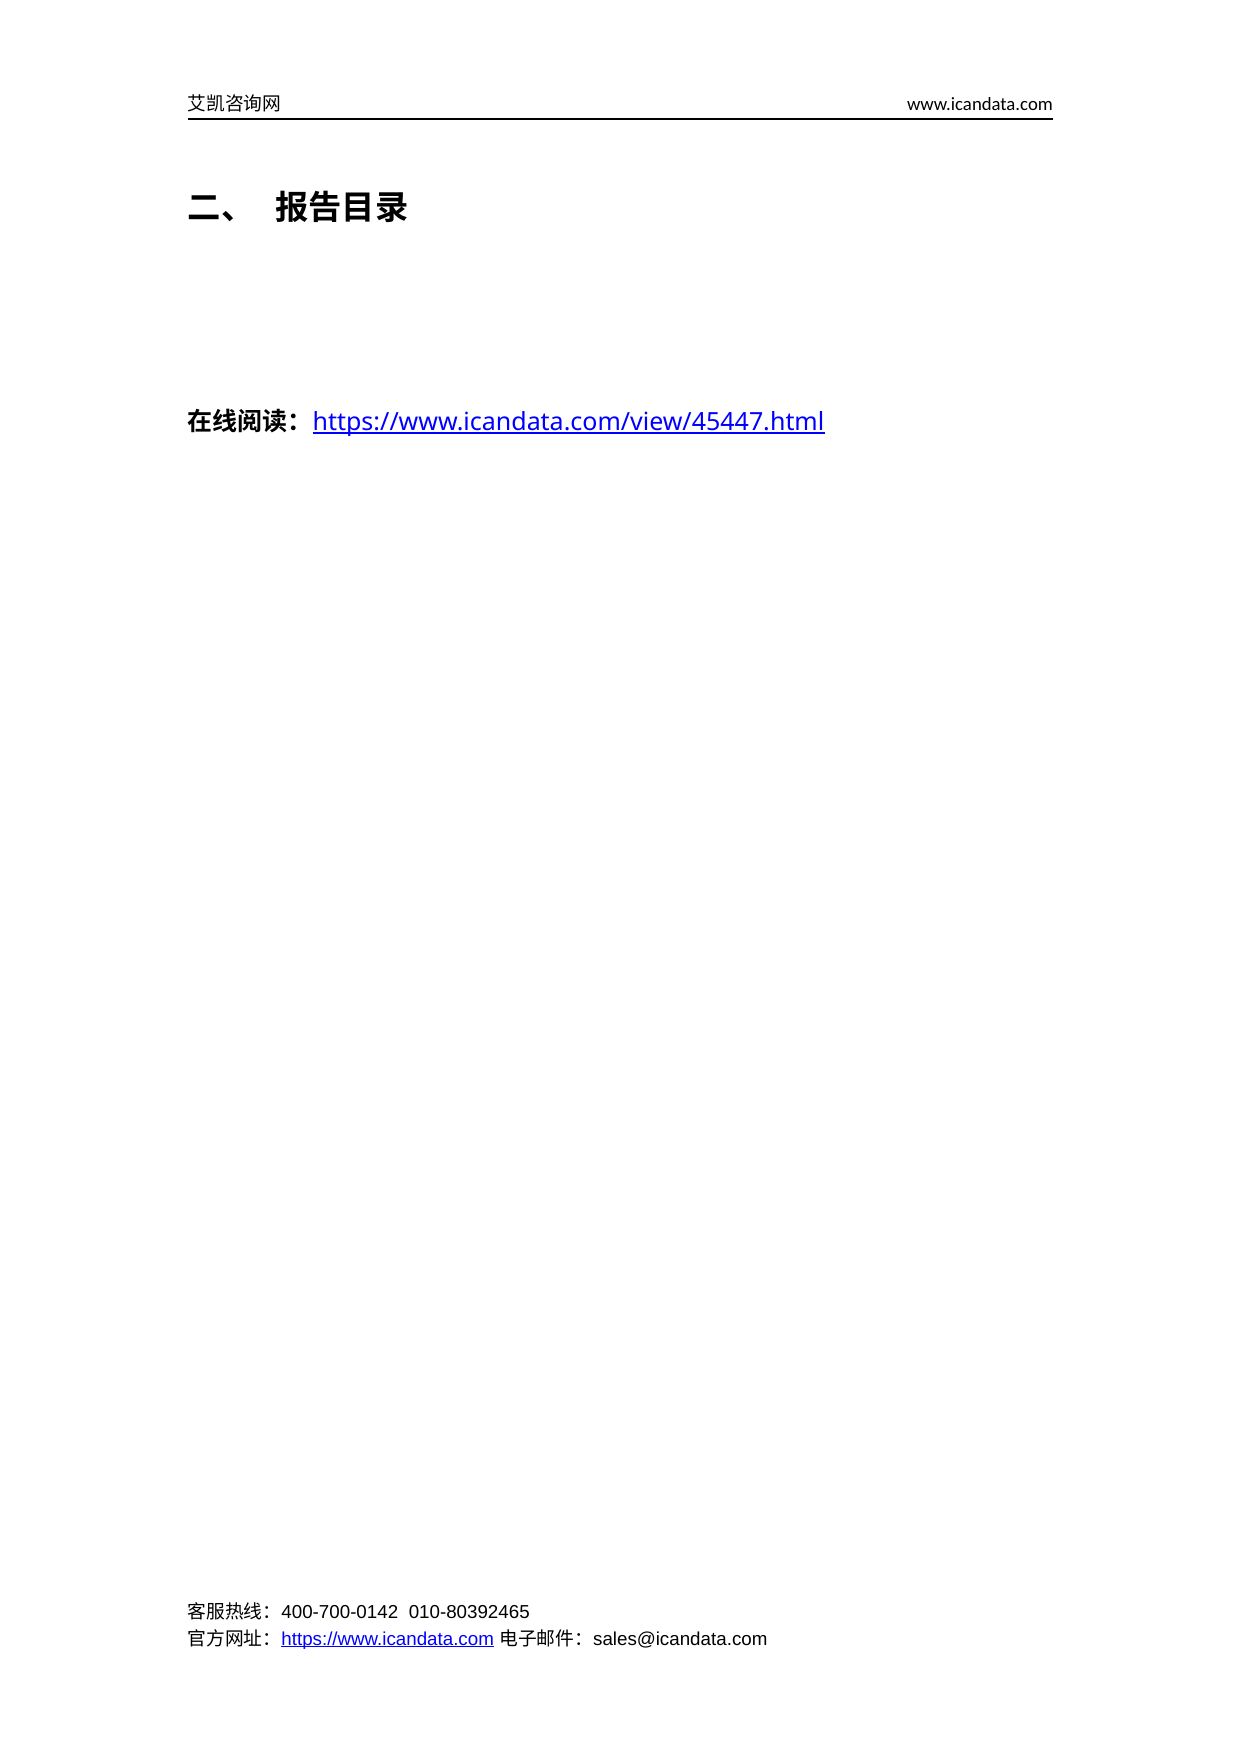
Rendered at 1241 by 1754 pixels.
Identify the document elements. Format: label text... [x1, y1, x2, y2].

subtitle 报告目录 [187, 172, 1053, 237]
text 在线阅读：https://www.icandata.com/view/45447.html [187, 387, 1053, 452]
